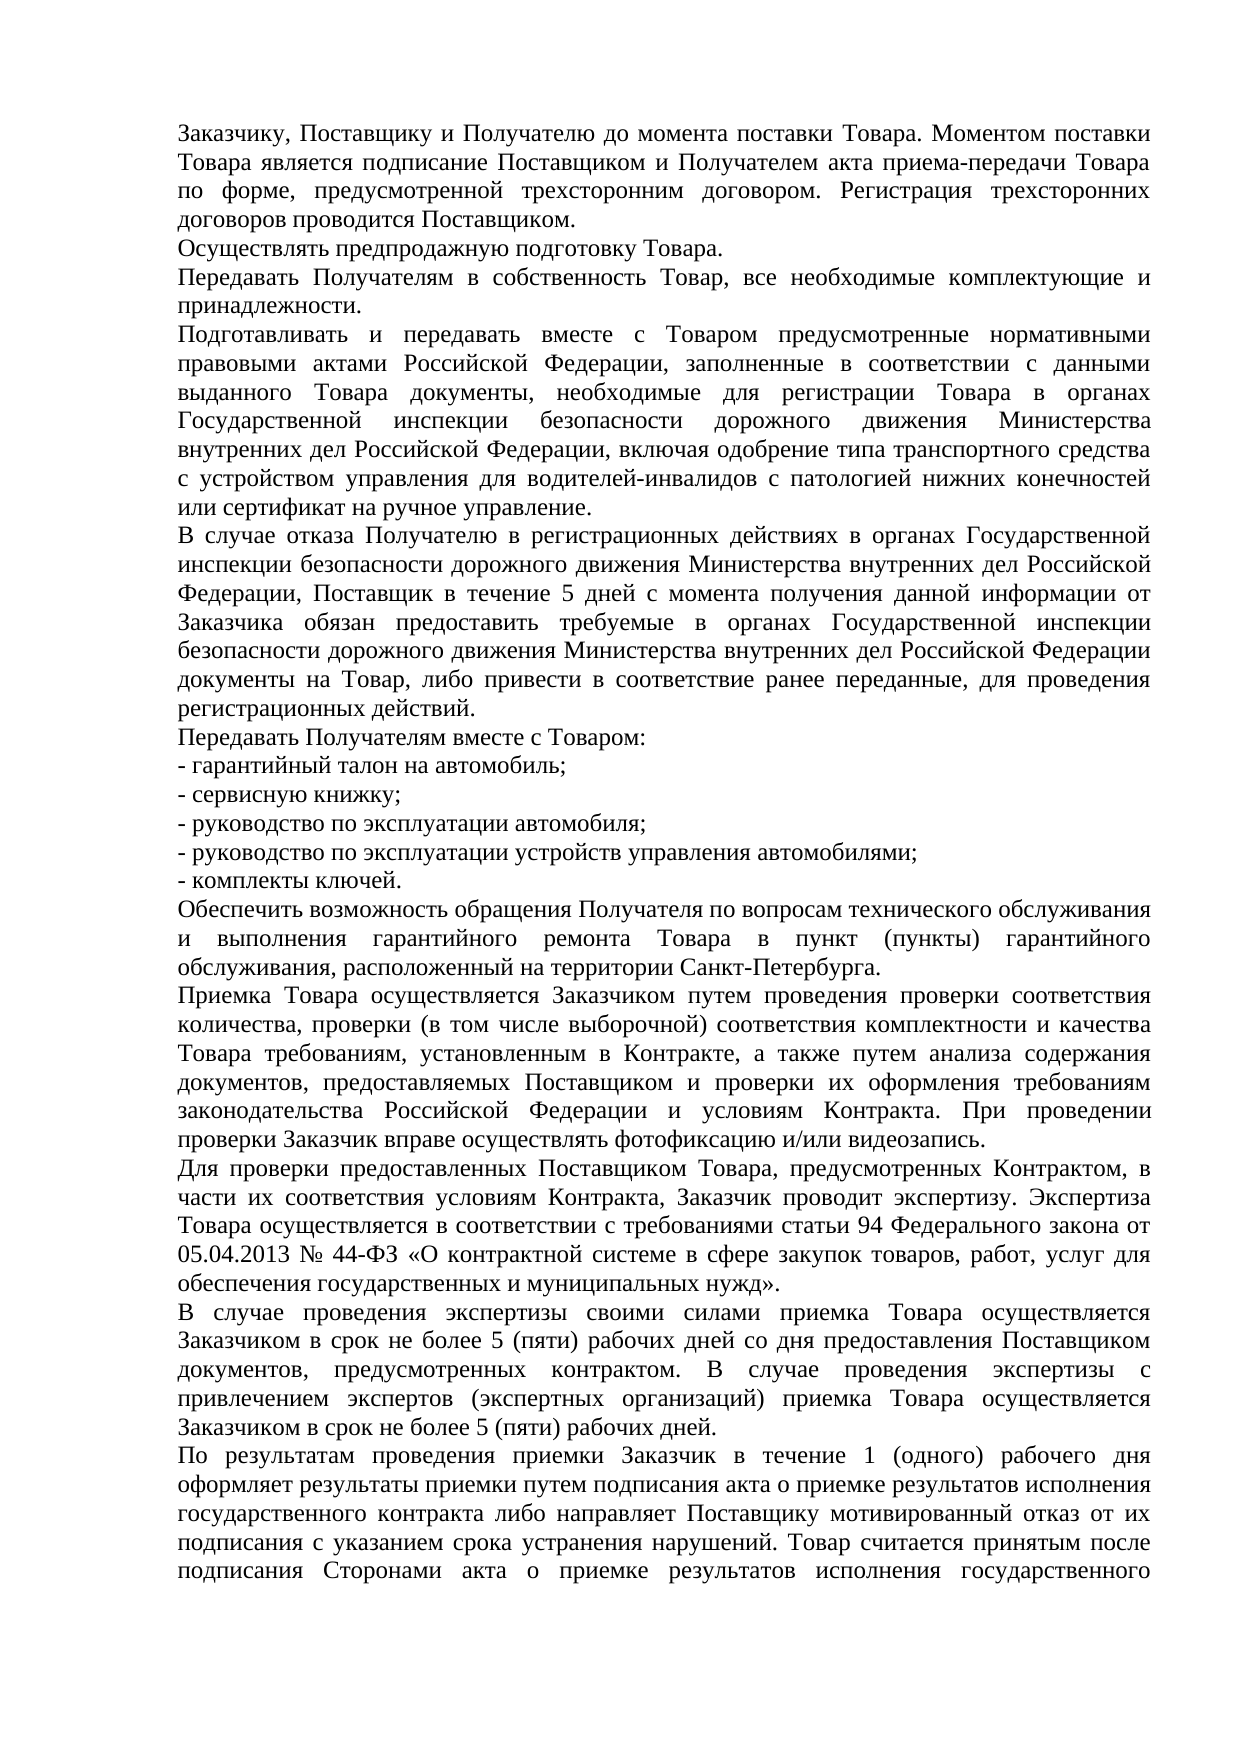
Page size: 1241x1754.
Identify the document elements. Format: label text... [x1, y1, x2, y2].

text - сервисную книжку; [177, 779, 1156, 808]
text Передавать Получателям в собственность Товар, все необходимые комплектующие и принадлежности. [177, 262, 1152, 319]
text - руководство по эксплуатации автомобиля; [177, 808, 1156, 837]
text В случае проведения экспертизы своими силами приемка Товара осуществляется Заказчиком в срок не более 5 (пяти) рабочих дней со дня предоставления Поставщиком документов, предусмотренных контрактом. В случае проведения экспертизы с привлечением экспертов (экспертных организаций) приемка Товара осуществляется Заказчиком в срок не более 5 (пяти) рабочих дней. [177, 1297, 1152, 1441]
text Приемка Товара осуществляется Заказчиком путем проведения проверки соответствия количества, проверки (в том числе выборочной) соответствия комплектности и качества Товара требованиям, установленным в Контракте, а также путем анализа содержания документов, предоставляемых Поставщиком и проверки их оформления требованиям законодательства Российской Федерации и условиям Контракта. При проведении проверки Заказчик вправе осуществлять фотофиксацию и/или видеозапись. [177, 981, 1152, 1153]
text - руководство по эксплуатации устройств управления автомобилями; [177, 837, 1156, 866]
text В случае отказа Получателю в регистрационных действиях в органах Государственной инспекции безопасности дорожного движения Министерства внутренних дел Российской Федерации, Поставщик в течение 5 дней с момента получения данной информации от Заказчика обязан предоставить требуемые в органах Государственной инспекции безопасности дорожного движения Министерства внутренних дел Российской Федерации документы на Товар, либо привести в соответствие ранее переданные, для проведения регистрационных действий. [177, 521, 1152, 722]
text Для проверки предоставленных Поставщиком Товара, предусмотренных Контрактом, в части их соответствия условиям Контракта, Заказчик проводит экспертизу. Экспертиза Товара осуществляется в соответствии с требованиями статьи 94 Федерального закона от 05.04.2013 № 44-ФЗ «О контрактной системе в сфере закупок товаров, работ, услуг для обеспечения государственных и муниципальных нужд». [177, 1153, 1152, 1297]
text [177, 118, 1151, 233]
text Обеспечить возможность обращения Получателя по вопросам технического обслуживания и выполнения гарантийного ремонта Товара в пункт (пункты) гарантийного обслуживания, расположенный на территории Санкт-Петербурга. [177, 894, 1152, 981]
text - гарантийный талон на автомобиль; [177, 751, 1156, 779]
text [177, 1441, 1152, 1584]
text Осуществлять предпродажную подготовку Товара. [177, 233, 1171, 262]
text Подготавливать и передавать вместе с Товаром предусмотренные нормативными правовыми актами Российской Федерации, заполненные в соответствии с данными выданного Товара документы, необходимые для регистрации Товара в органах Государственной инспекции безопасности дорожного движения Министерства внутренних дел Российской Федерации, включая одобрение типа транспортного средства с устройством управления для водителей-инвалидов с патологией нижних конечностей или сертификат на ручное управление. [177, 319, 1152, 521]
text - комплекты ключей. [177, 866, 1156, 894]
text Передавать Получателям вместе с Товаром: [177, 722, 1152, 751]
